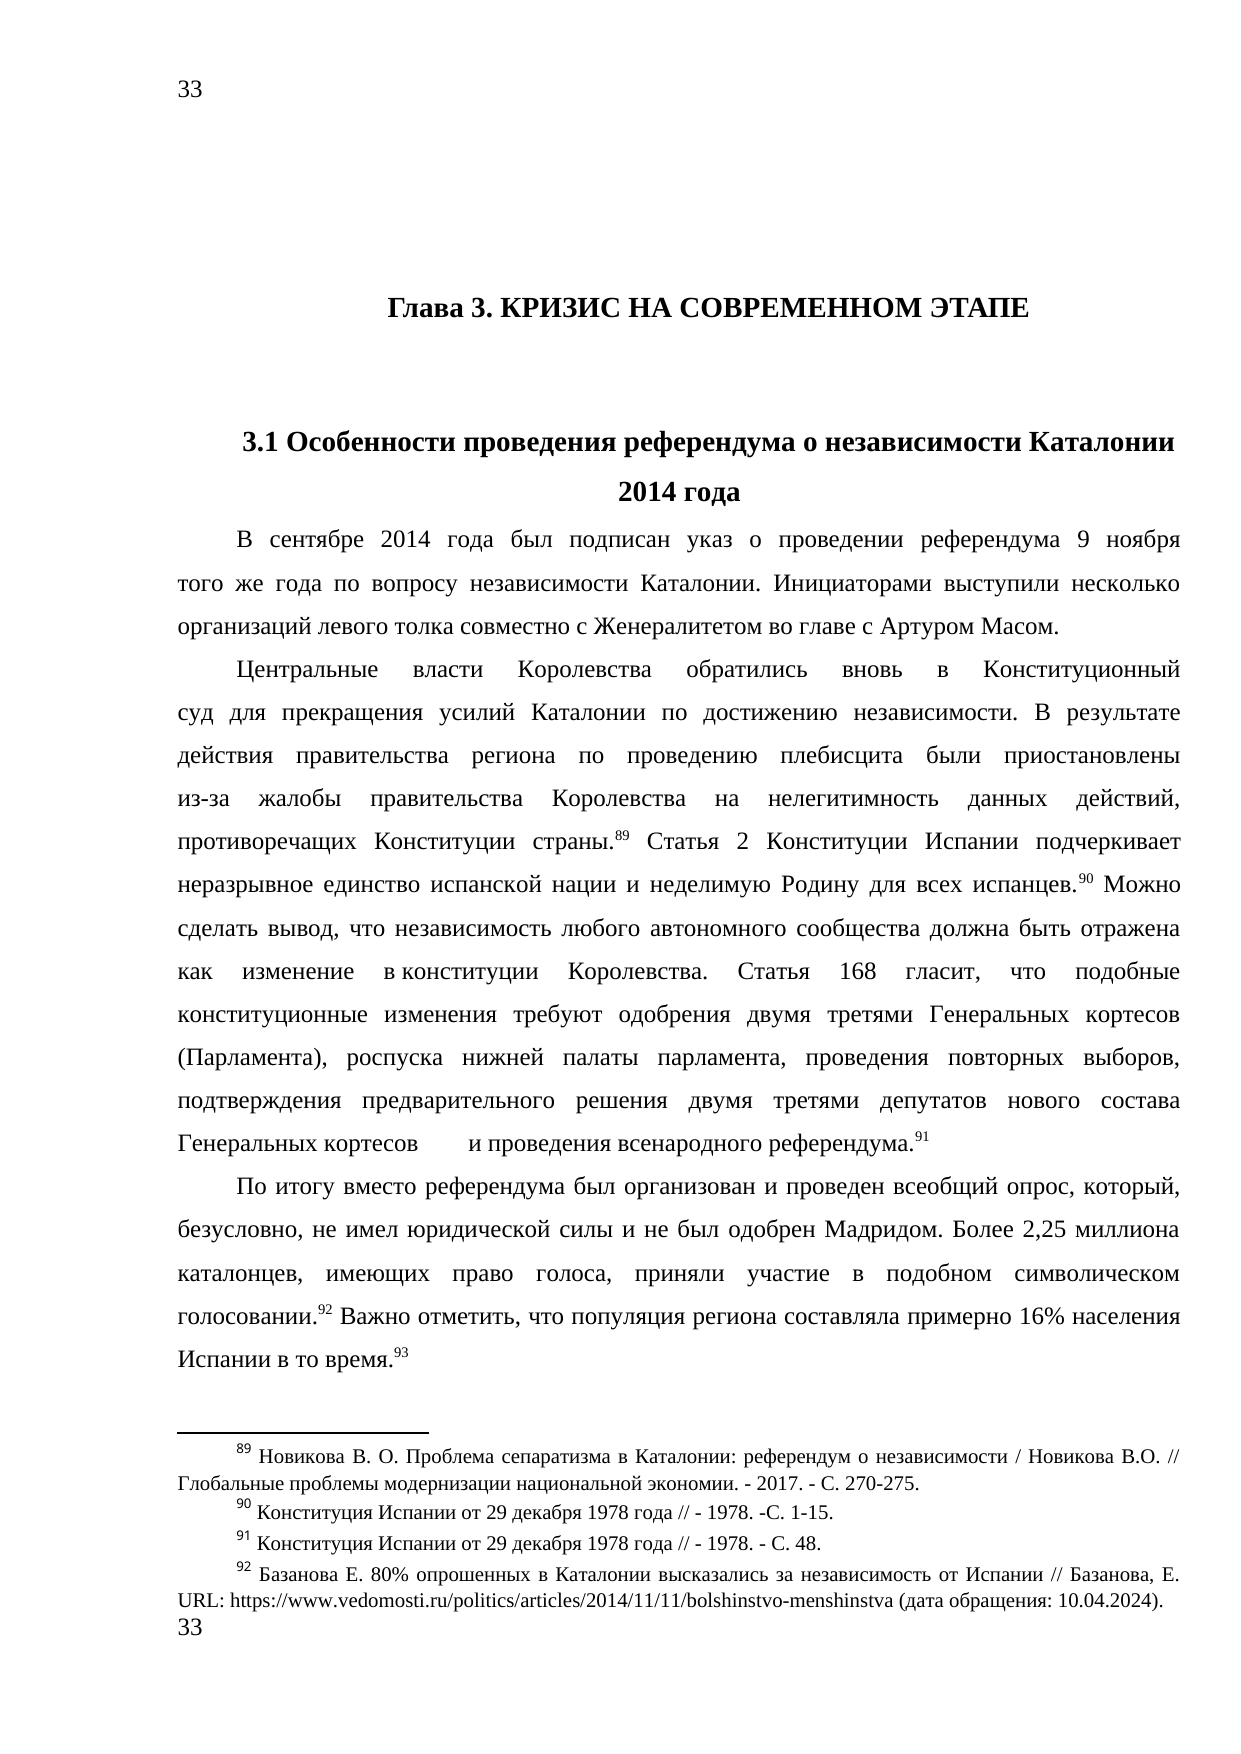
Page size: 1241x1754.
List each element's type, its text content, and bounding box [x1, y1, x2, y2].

text Центральные власти Королевства обратились вновь в Конституционный суд для прекращения усилий Каталонии по достижению независимости. В результате действия правительства региона по проведению плебисцита были приостановлены из-за жалобы правительства Королевства на нелегитимность данных действий, противоречащих Конституции страны. Статья 2 Конституции Испании подчеркивает неразрывное единство испанской нации и неделимую Родину для всех испанцев. Можно сделать вывод, что независимость любого автономного сообщества должна быть отражена как изменение в конституции Королевства. Статья 168 гласит, что подобные конституционные изменения требуют одобрения двумя третями Генеральных кортесов (Парламента), роспуска нижней палаты парламента, проведения повторных выборов, подтверждения предварительного решения двумя третями депутатов нового состава Генеральных кортесов и проведения всенародного референдума. [177, 654, 1181, 1157]
subtitle 3.1 Особенности проведения референдума о независимости Каталонии 2014 года [177, 424, 1181, 508]
subtitle Глава 3. КРИЗИС НА СОВРЕМЕННОМ ЭТАПЕ [177, 290, 1181, 323]
text В сентябре 2014 года был подписан указ о проведении референдума 9 ноября того же года по вопросу независимости Каталонии. Инициаторами выступили несколько организаций левого толка совместно с Женералитетом во главе с Артуром Масом. [177, 524, 1181, 639]
text По итогу вместо референдума был организован и проведен всеобщий опрос, который, безусловно, не имел юридической силы и не был одобрен Мадридом. Более 2,25 миллиона каталонцев, имеющих право голоса, приняли участие в подобном символическом голосовании. Важно отметить, что популяция региона составляла примерно 16% населения Испании в то время. [177, 1171, 1181, 1373]
